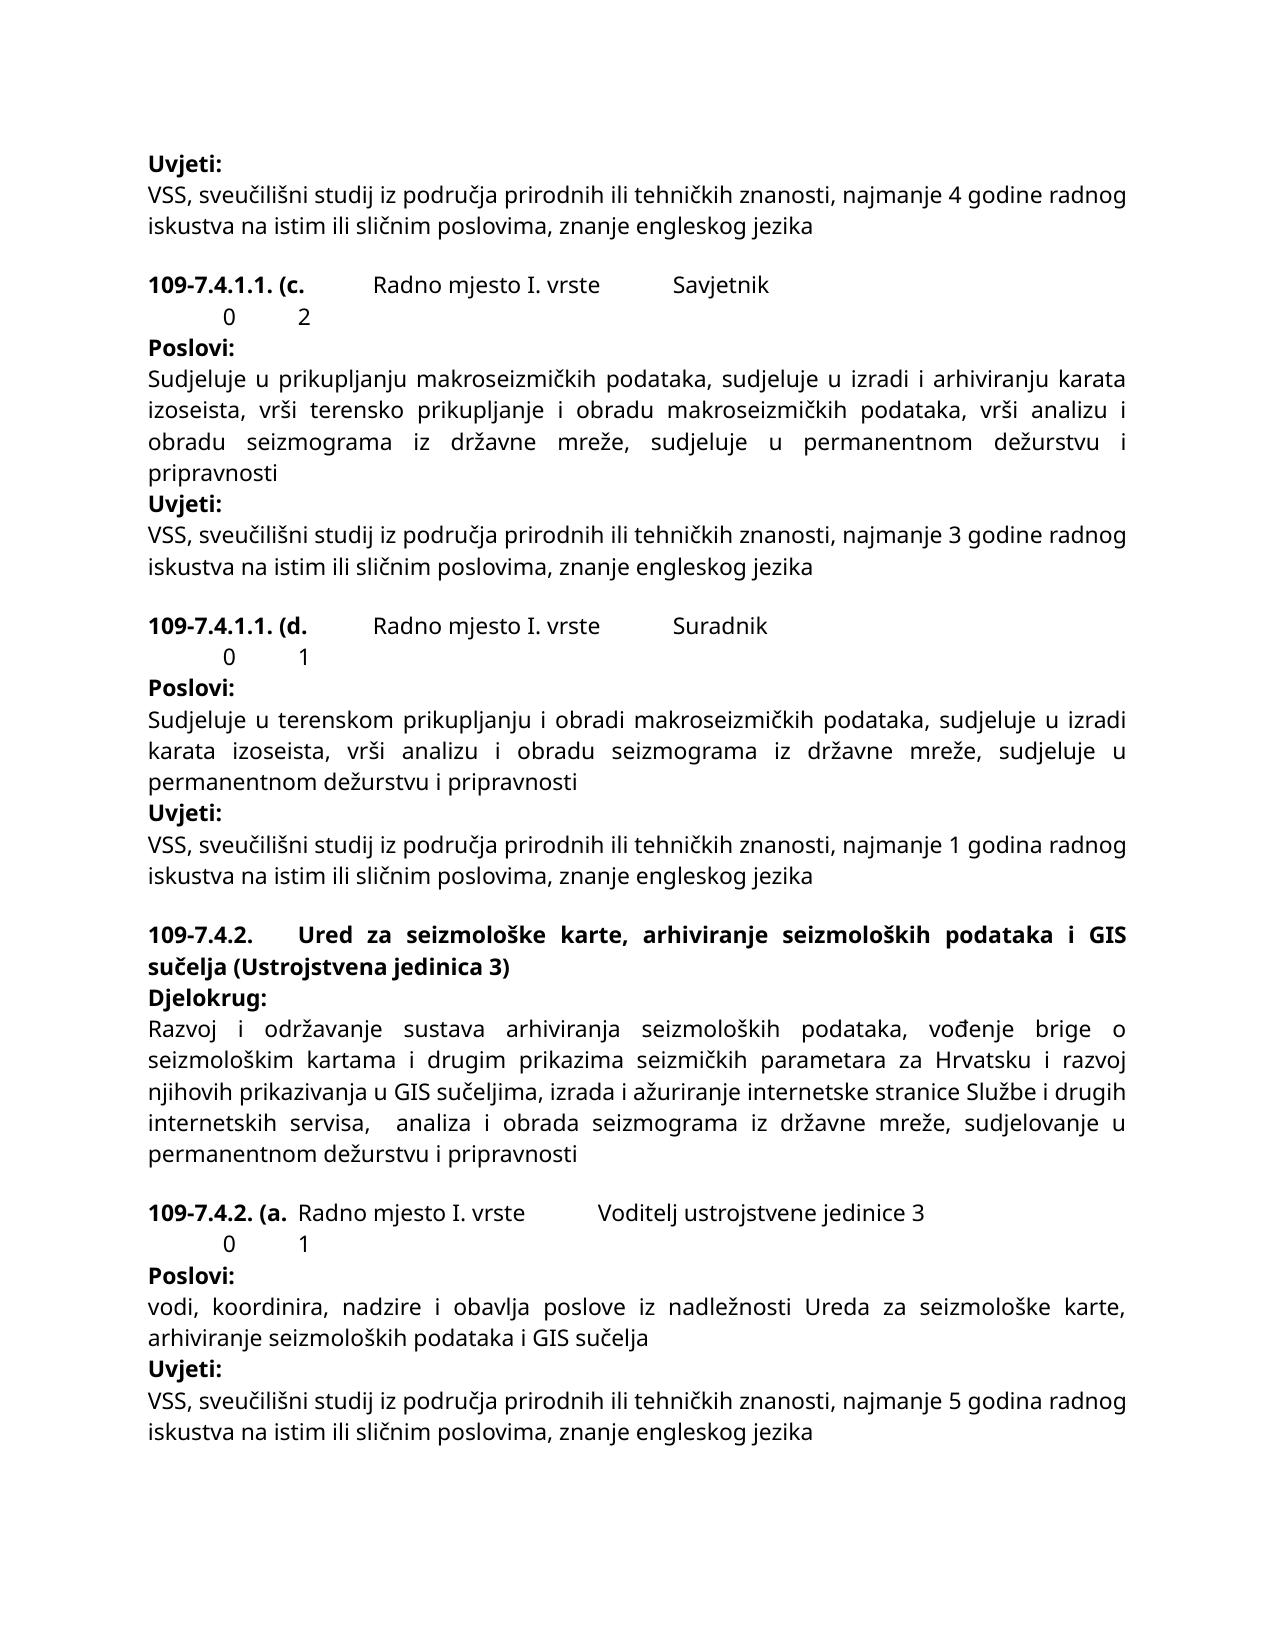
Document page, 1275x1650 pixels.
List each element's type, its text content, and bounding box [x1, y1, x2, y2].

text 109-7.4.1.1. (d. Radno mjesto I. vrste Suradnik 0 1 [148, 610, 1127, 672]
text Uvjeti: [148, 148, 1127, 179]
text Uvjeti: [148, 488, 1127, 519]
text VSS, sveučilišni studij iz područja prirodnih ili tehničkih znanosti, najmanje 5 godina radnog iskustva na istim ili sličnim poslovima, znanje engleskog jezika [148, 1385, 1127, 1447]
text 109-7.4.1.1. (c. Radno mjesto I. vrste Savjetnik 0 2 [148, 269, 1127, 332]
text Uvjeti: [148, 1353, 1127, 1385]
text Poslovi: [148, 1260, 1127, 1291]
text Sudjeluje u terenskom prikupljanju i obradi makroseizmičkih podataka, sudjeluje u izradi karata izoseista, vrši analizu i obradu seizmograma iz državne mreže, sudjeluje u permanentnom dežurstvu i pripravnosti [148, 704, 1127, 797]
text VSS, sveučilišni studij iz područja prirodnih ili tehničkih znanosti, najmanje 4 godine radnog iskustva na istim ili sličnim poslovima, znanje engleskog jezika [148, 179, 1127, 241]
text Djelokrug: [148, 982, 1127, 1013]
text Uvjeti: [148, 797, 1127, 829]
text 109-7.4.2. Ured za seizmološke karte, arhiviranje seizmoloških podataka i GIS sučelja (Ustrojstvena jedinica 3) [148, 919, 1127, 982]
text Razvoj i održavanje sustava arhiviranja seizmoloških podataka, vođenje brige o seizmološkim kartama i drugim prikazima seizmičkih parametara za Hrvatsku i razvoj njihovih prikazivanja u GIS sučeljima, izrada i ažuriranje internetske stranice Službe i drugih internetskih servisa, analiza i obrada seizmograma iz državne mreže, sudjelovanje u permanentnom dežurstvu i pripravnosti [148, 1013, 1127, 1169]
text vodi, koordinira, nadzire i obavlja poslove iz nadležnosti Ureda za seizmološke karte, arhiviranje seizmoloških podataka i GIS sučelja [148, 1291, 1127, 1353]
text Poslovi: [148, 672, 1127, 704]
text 109-7.4.2. (a. Radno mjesto I. vrste Voditelj ustrojstvene jedinice 3 0 1 [148, 1197, 1127, 1260]
text VSS, sveučilišni studij iz područja prirodnih ili tehničkih znanosti, najmanje 3 godine radnog iskustva na istim ili sličnim poslovima, znanje engleskog jezika [148, 519, 1127, 582]
text VSS, sveučilišni studij iz područja prirodnih ili tehničkih znanosti, najmanje 1 godina radnog iskustva na istim ili sličnim poslovima, znanje engleskog jezika [148, 829, 1127, 891]
text Poslovi: [148, 332, 1127, 363]
